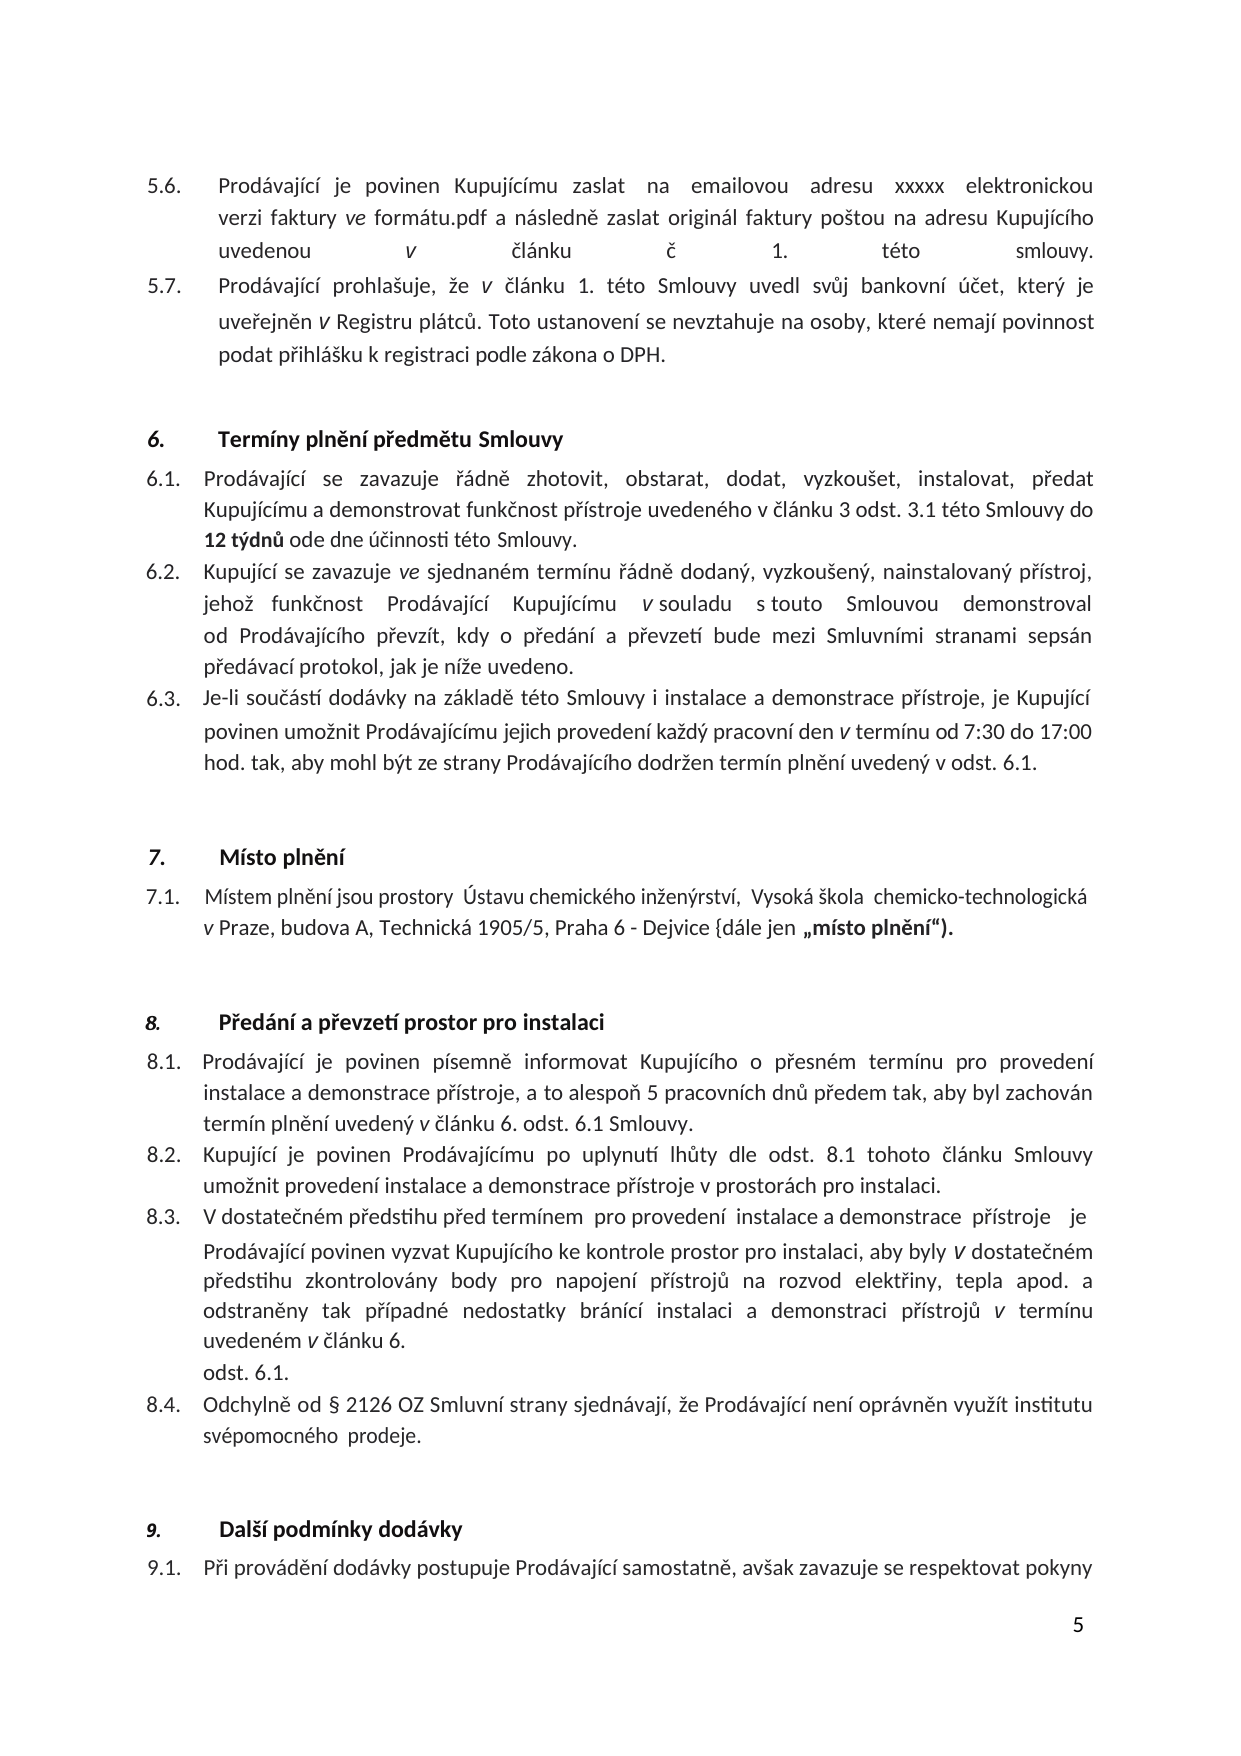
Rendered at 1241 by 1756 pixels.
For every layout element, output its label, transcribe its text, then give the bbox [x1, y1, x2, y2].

list Prodávající je povinen Kupujícímu zaslat na emailovou adresu xxxxx elektronickou verzi faktury ve formátu.pdf a následně zaslat originál faktury poštou na adresu Kupujícího uvedenou v článku č 1. této smlouvy. [147, 171, 1095, 265]
subtitle Místo plnění [147, 842, 1107, 872]
list Odchylně od § 2126 OZ Smluvní strany sjednávají, že Prodávající není oprávněn využít institutu svépomocného prodeje. [146, 1390, 1093, 1449]
list Je-li součástí dodávky na základě této Smlouvy i instalace a demonstrace přístroje, je Kupující povinen umožnit Prodávajícímu jejich provedení každý pracovní den v termínu od 7:30 do 17:00 hod. tak, aby mohl být ze strany Prodávajícího dodržen termín plnění uvedený v odst. 6.1. [146, 683, 1093, 776]
list Prodávající se zavazuje řádně zhotovit, obstarat, dodat, vyzkoušet, instalovat, předat Kupujícímu a demonstrovat funkčnost přístroje uvedeného v článku 3 odst. 3.1 této Smlouvy do 12 týdnů ode dne účinnosti této Smlouvy. [146, 464, 1094, 553]
text Prodávající povinen vyzvat Kupujícího ke kontrole prostor pro instalaci, aby byly v dostatečném předstihu zkontrolovány body pro napojení přístrojů na rozvod elektřiny, tepla apod. a odstraněny tak případné nedostatky bránící instalaci a demonstraci přístrojů v termínu uvedeném v článku 6. [203, 1234, 1093, 1355]
subtitle Termíny plnění předmětu Smlouvy [147, 424, 1107, 453]
list Kupující je povinen Prodávajícímu po uplynutí lhůty dle odst. 8.1 tohoto článku Smlouvy umožnit provedení instalace a demonstrace přístroje v prostorách pro instalaci. [147, 1141, 1093, 1199]
list V dostatečném předstihu před termínem pro provedení instalace a demonstrace přístroje je [146, 1202, 1107, 1230]
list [147, 1553, 1094, 1581]
text v Praze, budova A, Technická 1905/5, Praha 6 - Dejvice {dále jen „místo plnění“). [203, 913, 1107, 941]
subtitle Další podmínky dodávky [146, 1514, 1107, 1544]
subtitle Předání a převzetí prostor pro instalaci [145, 1007, 1107, 1037]
list Kupující se zavazuje ve sjednaném termínu řádně dodaný, vyzkoušený, nainstalovaný přístroj, jehož funkčnost Prodávající Kupujícímu v souladu s touto Smlouvou demonstroval od Prodávajícího převzít, kdy o předání a převzetí bude mezi Smluvními stranami sepsán předávací protokol, jak je níže uvedeno. [146, 557, 1093, 680]
text odst. 6.1. [203, 1358, 1107, 1386]
list Prodávající je povinen písemně informovat Kupujícího o přesném termínu pro provedení instalace a demonstrace přístroje, a to alespoň 5 pracovních dnů předem tak, aby byl zachován termín plnění uvedený v článku 6. odst. 6.1 Smlouvy. [147, 1047, 1094, 1137]
list Prodávající prohlašuje, že v článku 1. této Smlouvy uvedl svůj bankovní účet, který je uveřejněn v Registru plátců. Toto ustanovení se nevztahuje na osoby, které nemají povinnost podat přihlášku k registraci podle zákona o DPH. [147, 270, 1095, 368]
list Místem plnění jsou prostory Ústavu chemického inženýrství, Vysoká škola chemicko-technologická [146, 882, 1107, 910]
